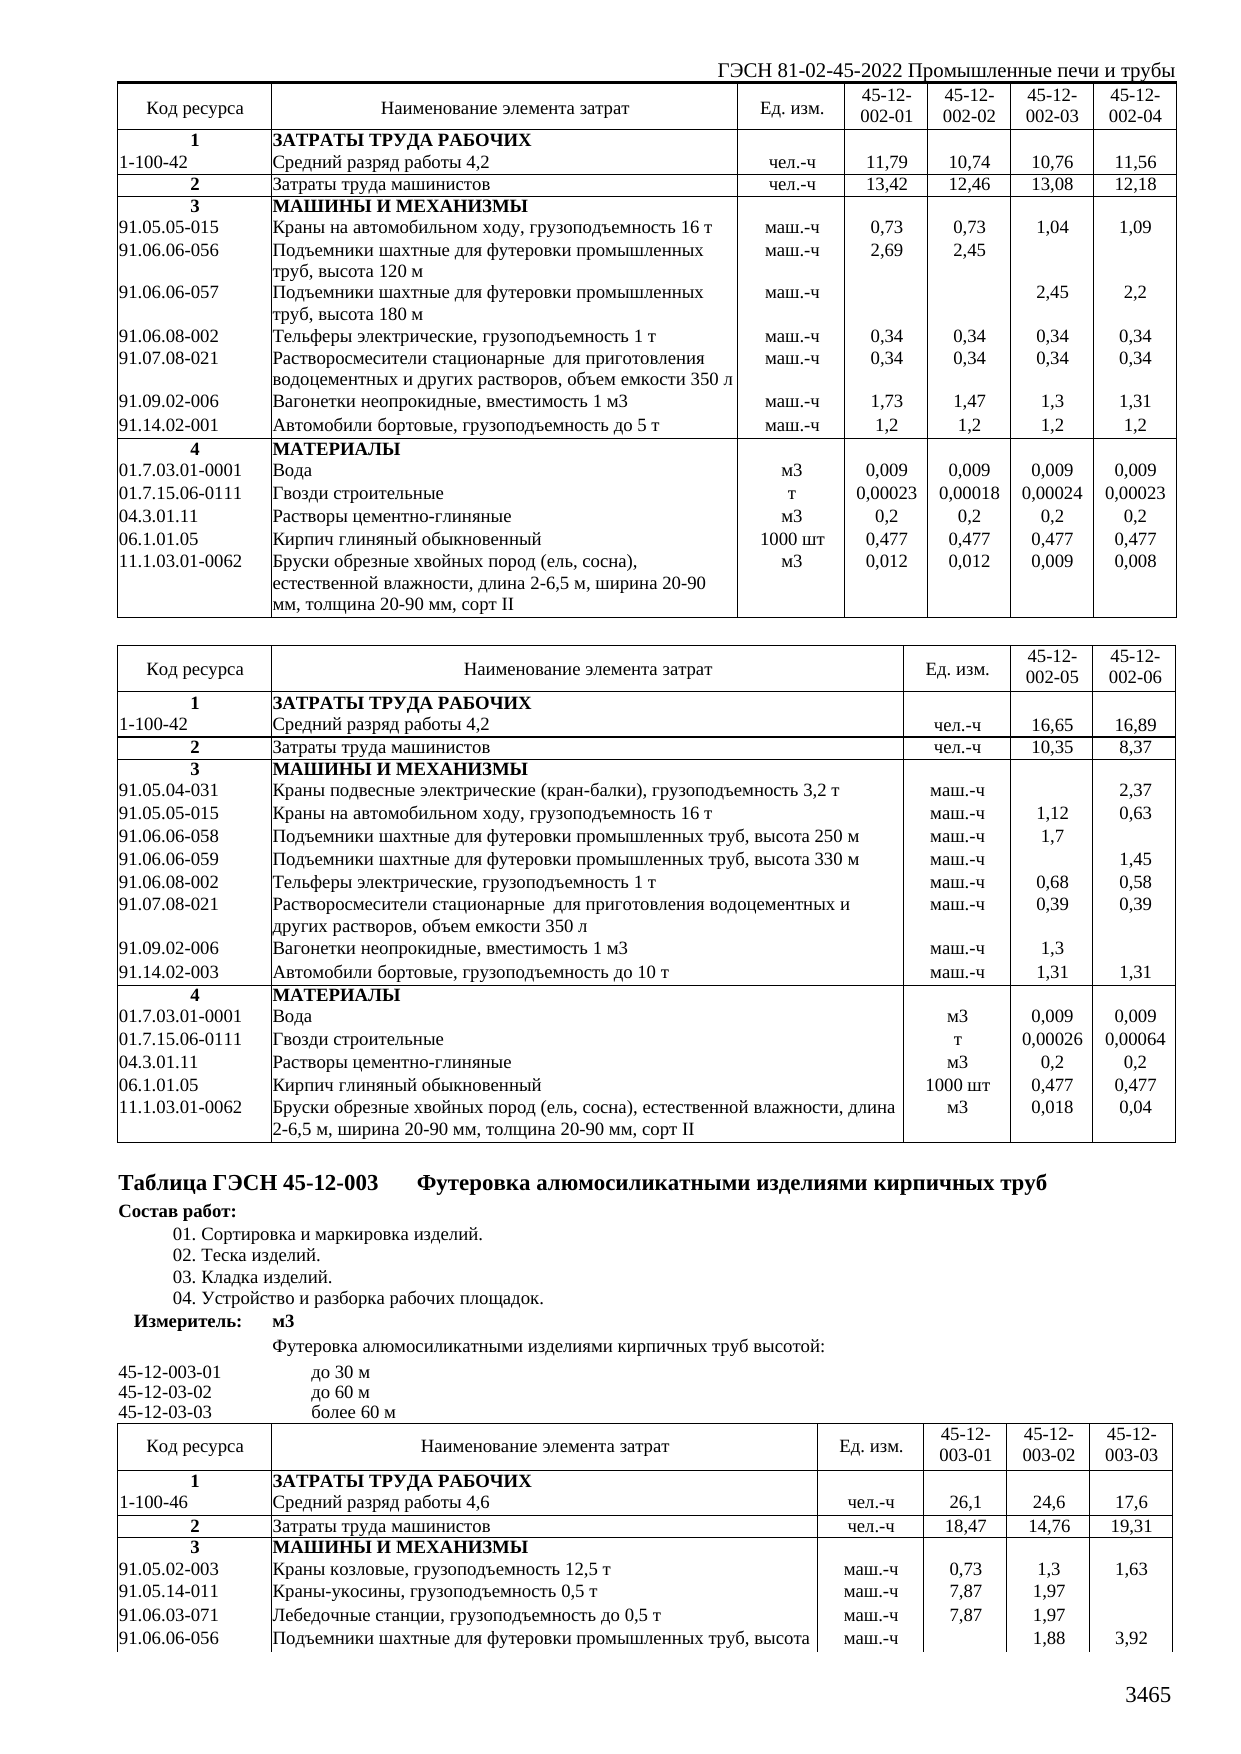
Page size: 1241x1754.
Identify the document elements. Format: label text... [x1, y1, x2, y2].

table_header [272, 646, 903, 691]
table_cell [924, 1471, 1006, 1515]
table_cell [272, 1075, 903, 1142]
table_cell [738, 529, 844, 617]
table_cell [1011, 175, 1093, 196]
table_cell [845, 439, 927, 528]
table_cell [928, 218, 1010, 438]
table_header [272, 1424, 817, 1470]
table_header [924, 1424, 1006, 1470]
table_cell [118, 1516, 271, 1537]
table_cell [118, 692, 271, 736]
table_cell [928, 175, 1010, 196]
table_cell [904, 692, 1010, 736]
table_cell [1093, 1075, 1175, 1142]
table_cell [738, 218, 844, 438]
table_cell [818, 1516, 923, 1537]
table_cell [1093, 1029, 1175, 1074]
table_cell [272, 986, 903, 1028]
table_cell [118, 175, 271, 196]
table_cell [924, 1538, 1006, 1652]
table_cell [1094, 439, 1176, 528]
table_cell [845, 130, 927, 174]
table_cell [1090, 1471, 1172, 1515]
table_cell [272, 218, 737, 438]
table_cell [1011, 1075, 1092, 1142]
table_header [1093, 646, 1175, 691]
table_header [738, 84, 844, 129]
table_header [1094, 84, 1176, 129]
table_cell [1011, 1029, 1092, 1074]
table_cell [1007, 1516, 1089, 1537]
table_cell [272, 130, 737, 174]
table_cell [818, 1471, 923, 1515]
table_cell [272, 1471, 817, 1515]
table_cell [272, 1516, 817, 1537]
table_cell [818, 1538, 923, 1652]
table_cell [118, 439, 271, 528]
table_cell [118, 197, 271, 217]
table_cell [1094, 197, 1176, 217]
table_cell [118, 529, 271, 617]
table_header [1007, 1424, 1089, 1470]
list Сортировка и маркировка изделий. [173, 1223, 1203, 1244]
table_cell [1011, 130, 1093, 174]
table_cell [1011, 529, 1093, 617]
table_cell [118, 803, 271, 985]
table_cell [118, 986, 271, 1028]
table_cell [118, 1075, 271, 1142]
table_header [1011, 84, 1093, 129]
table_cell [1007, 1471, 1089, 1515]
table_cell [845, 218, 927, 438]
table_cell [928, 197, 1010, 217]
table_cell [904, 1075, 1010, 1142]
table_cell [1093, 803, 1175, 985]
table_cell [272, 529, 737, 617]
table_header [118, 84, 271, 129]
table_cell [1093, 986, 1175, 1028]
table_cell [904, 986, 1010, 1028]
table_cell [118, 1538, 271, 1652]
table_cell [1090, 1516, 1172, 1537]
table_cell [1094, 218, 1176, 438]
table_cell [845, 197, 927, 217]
text Футеровка алюмосиликатными изделиями кирпичных труб высотой: 45-12-003-01 до 30 м [118, 1332, 826, 1384]
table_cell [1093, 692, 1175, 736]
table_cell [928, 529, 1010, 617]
list Кладка изделий. [173, 1266, 1203, 1287]
subtitle Состав работ: [118, 1200, 1203, 1222]
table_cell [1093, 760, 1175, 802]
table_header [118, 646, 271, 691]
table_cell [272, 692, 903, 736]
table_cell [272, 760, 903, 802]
list Теска изделий. [173, 1244, 1203, 1266]
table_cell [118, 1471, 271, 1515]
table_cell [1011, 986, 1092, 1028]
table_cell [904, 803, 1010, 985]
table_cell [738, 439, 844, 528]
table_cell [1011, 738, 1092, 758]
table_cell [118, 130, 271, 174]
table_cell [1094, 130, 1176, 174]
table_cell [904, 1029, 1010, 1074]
list более 60 м [118, 1402, 1203, 1423]
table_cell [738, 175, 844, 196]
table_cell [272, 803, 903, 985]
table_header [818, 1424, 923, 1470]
list Устройство и разборка рабочих площадок. [173, 1287, 1203, 1309]
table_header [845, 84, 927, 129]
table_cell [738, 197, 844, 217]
subtitle Таблица ГЭСН 45-12-003 Футеровка алюмосиликатными изделиями кирпичных труб [118, 1169, 1203, 1195]
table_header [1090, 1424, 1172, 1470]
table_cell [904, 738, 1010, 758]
subtitle Измеритель: м3 [134, 1309, 1203, 1331]
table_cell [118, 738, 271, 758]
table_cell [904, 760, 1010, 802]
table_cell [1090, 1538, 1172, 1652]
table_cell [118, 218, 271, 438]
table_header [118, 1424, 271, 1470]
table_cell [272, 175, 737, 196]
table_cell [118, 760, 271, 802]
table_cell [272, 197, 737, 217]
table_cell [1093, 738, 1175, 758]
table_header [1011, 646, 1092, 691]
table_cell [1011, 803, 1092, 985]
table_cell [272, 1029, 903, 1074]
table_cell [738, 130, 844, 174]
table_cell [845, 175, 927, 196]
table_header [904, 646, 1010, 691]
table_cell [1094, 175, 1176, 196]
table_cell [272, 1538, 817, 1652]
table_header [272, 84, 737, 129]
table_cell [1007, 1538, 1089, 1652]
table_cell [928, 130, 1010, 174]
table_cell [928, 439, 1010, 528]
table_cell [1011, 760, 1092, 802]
list до 60 м [118, 1384, 1203, 1402]
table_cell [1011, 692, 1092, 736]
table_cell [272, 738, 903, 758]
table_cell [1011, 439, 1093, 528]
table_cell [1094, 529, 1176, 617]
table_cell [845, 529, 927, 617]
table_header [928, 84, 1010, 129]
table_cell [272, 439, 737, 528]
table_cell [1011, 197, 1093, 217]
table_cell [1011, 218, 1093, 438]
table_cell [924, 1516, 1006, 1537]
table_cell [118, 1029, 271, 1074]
